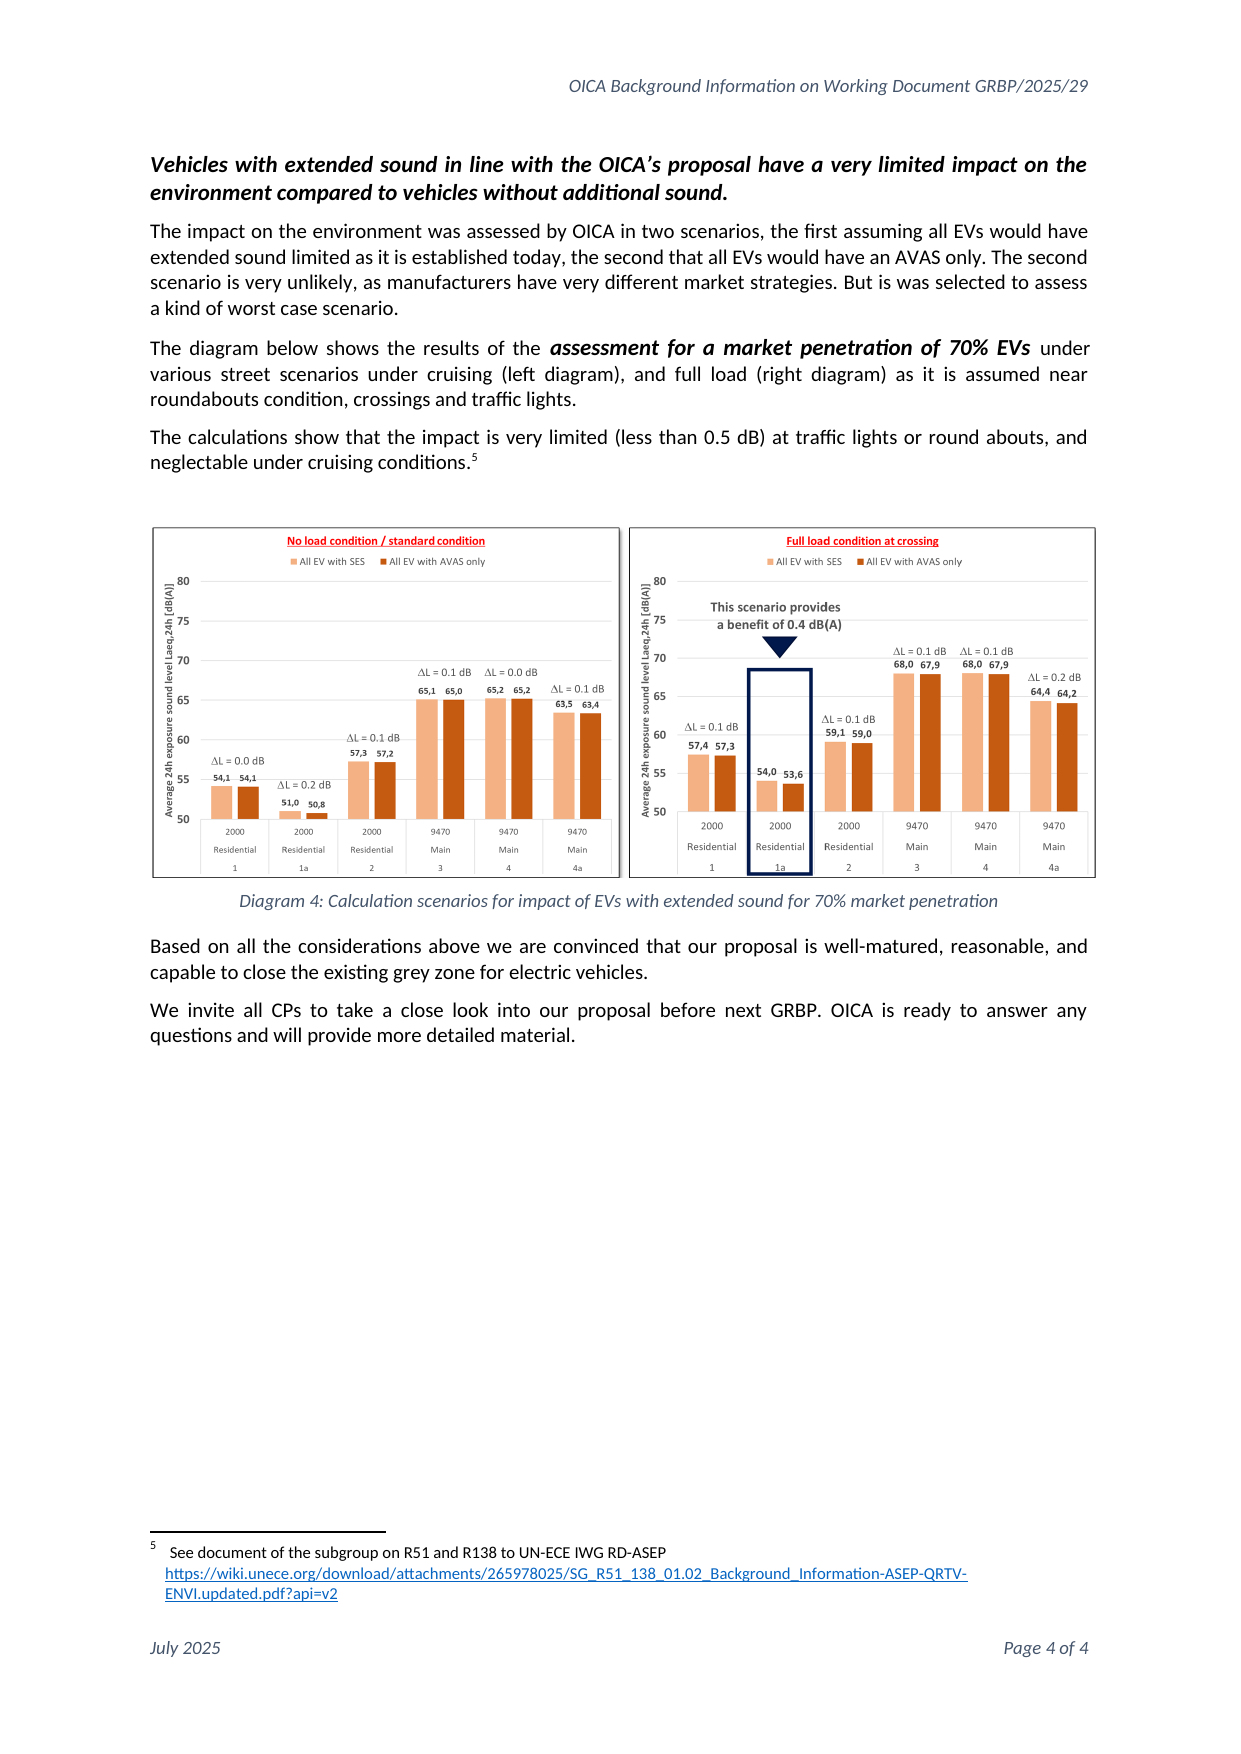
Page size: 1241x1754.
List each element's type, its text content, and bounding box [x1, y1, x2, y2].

text The calculations show that the impact is very limited (less than 0.5 dB) at traffic lights or round abouts, and neglectable under cruising conditions. [150, 424, 1090, 475]
text Diagram 4: Calculation scenarios for impact of EVs with extended sound for 70% market penetration [150, 890, 1090, 913]
text The diagram below shows the results of the assessment for a market penetration of 70% EVs under various street scenarios under cruising (left diagram), and full load (right diagram) as it is assumed near roundabouts condition, crossings and traffic lights. [150, 333, 1090, 412]
text Vehicles with extended sound in line with the OICA’s proposal have a very limited impact on the environment compared to vehicles without additional sound. [150, 150, 1090, 206]
text The impact on the environment was assessed by OICA in two scenarios, the first assuming all EVs would have extended sound limited as it is established today, the second that all EVs would have an AVAS only. The second scenario is very unlikely, as manufacturers have very different market strategies. But is was selected to assess a kind of worst case scenario. [150, 218, 1090, 320]
text Based on all the considerations above we are convinced that our proposal is well-matured, reasonable, and capable to close the existing grey zone for electric vehicles. [150, 933, 1090, 984]
text We invite all CPs to take a close look into our proposal before next GRBP. OICA is ready to answer any questions and will provide more detailed material. [150, 997, 1090, 1048]
picture [150, 525, 1095, 878]
